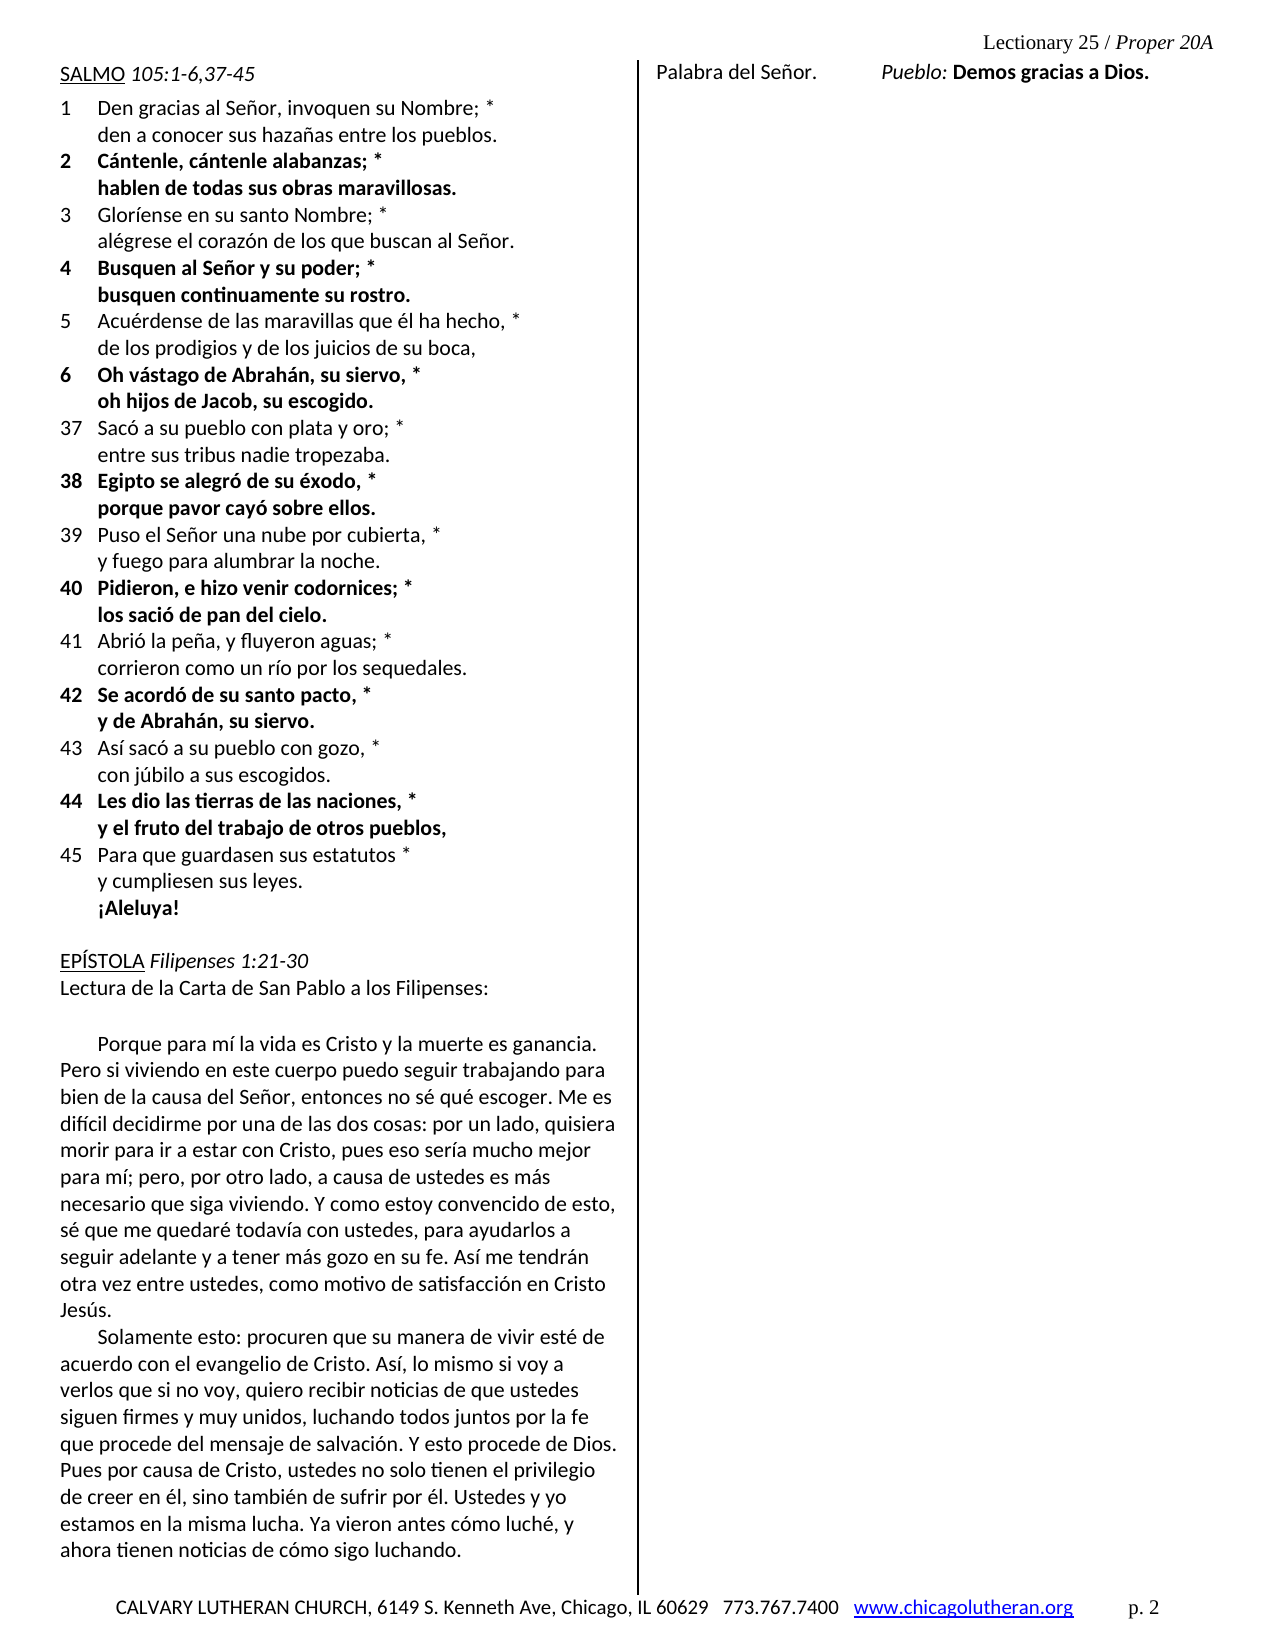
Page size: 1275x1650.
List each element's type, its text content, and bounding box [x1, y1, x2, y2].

text porque pavor cayó sobre ellos. [60, 494, 619, 521]
text 4 Busquen al Señor y su poder; * [60, 254, 619, 281]
text 39 Puso el Señor una nube por cubierta, * [60, 521, 619, 548]
text hablen de todas sus obras maravillosas. [60, 174, 619, 201]
text Palabra del Señor. Pueblo: Demos gracias a Dios. [656, 60, 1215, 84]
text ¡Aleluya! [60, 894, 619, 921]
text SALMO 105:1-6,37-45 [60, 60, 619, 87]
text alégrese el corazón de los que buscan al Señor. [60, 228, 619, 254]
text den a conocer sus hazañas entre los pueblos. [60, 121, 619, 148]
text Porque para mí la vida es Cristo y la muerte es ganancia. Pero si viviendo en este cuerpo puedo seguir trabajando para bien de la causa del Señor, entonces no sé qué escoger. Me es difícil decidirme por una de las dos cosas: por un lado, quisiera morir para ir a estar con Cristo, pues eso sería mucho mejor para mí; pero, por otro lado, a causa de ustedes es más necesario que siga viviendo. Y como estoy convencido de esto, sé que me quedaré todavía con ustedes, para ayudarlos a seguir adelante y a tener más gozo en su fe. Así me tendrán otra vez entre ustedes, como motivo de satisfacción en Cristo Jesús. [60, 1030, 619, 1323]
text 45 Para que guardasen sus estatutos * [60, 841, 619, 868]
text y de Abrahán, su siervo. [60, 708, 619, 734]
text y cumpliesen sus leyes. [60, 868, 619, 894]
text 3 Gloríense en su santo Nombre; * [60, 201, 619, 228]
text y el fruto del trabajo de otros pueblos, [60, 814, 619, 841]
subtitle EPÍSTOLA Filipenses 1:21-30 [60, 948, 619, 974]
text de los prodigios y de los juicios de su boca, [60, 334, 619, 361]
text 41 Abrió la peña, y fluyeron aguas; * [60, 628, 619, 654]
text 2 Cántenle, cántenle alabanzas; * [60, 148, 619, 174]
text los sació de pan del cielo. [60, 601, 619, 628]
text 5 Acuérdense de las maravillas que él ha hecho, * [60, 308, 619, 334]
text 6 Oh vástago de Abrahán, su siervo, * [60, 361, 619, 388]
text Lectura de la Carta de San Pablo a los Filipenses: [60, 974, 619, 1001]
text con júbilo a sus escogidos. [60, 761, 619, 788]
text 43 Así sacó a su pueblo con gozo, * [60, 734, 619, 761]
text 1 Den gracias al Señor, invoquen su Nombre; * [60, 94, 619, 121]
text 38 Egipto se alegró de su éxodo, * [60, 468, 619, 494]
text 40 Pidieron, e hizo venir codornices; * [60, 574, 619, 601]
text oh hijos de Jacob, su escogido. [60, 388, 619, 414]
text 42 Se acordó de su santo pacto, * [60, 681, 619, 708]
text entre sus tribus nadie tropezaba. [60, 441, 619, 468]
text 44 Les dio las tierras de las naciones, * [60, 788, 619, 814]
text y fuego para alumbrar la noche. [60, 548, 619, 574]
text busquen continuamente su rostro. [60, 281, 619, 308]
text 37 Sacó a su pueblo con plata y oro; * [60, 414, 619, 441]
text Solamente esto: procuren que su manera de vivir esté de acuerdo con el evangelio de Cristo. Así, lo mismo si voy a verlos que si no voy, quiero recibir noticias de que ustedes siguen firmes y muy unidos, luchando todos juntos por la fe que procede del mensaje de salvación. Y esto procede de Dios. Pues por causa de Cristo, ustedes no solo tienen el privilegio de creer en él, sino también de sufrir por él. Ustedes y yo estamos en la misma lucha. Ya vieron antes cómo luché, y ahora tienen noticias de cómo sigo luchando. [60, 1323, 619, 1563]
text corrieron como un río por los sequedales. [60, 654, 619, 681]
